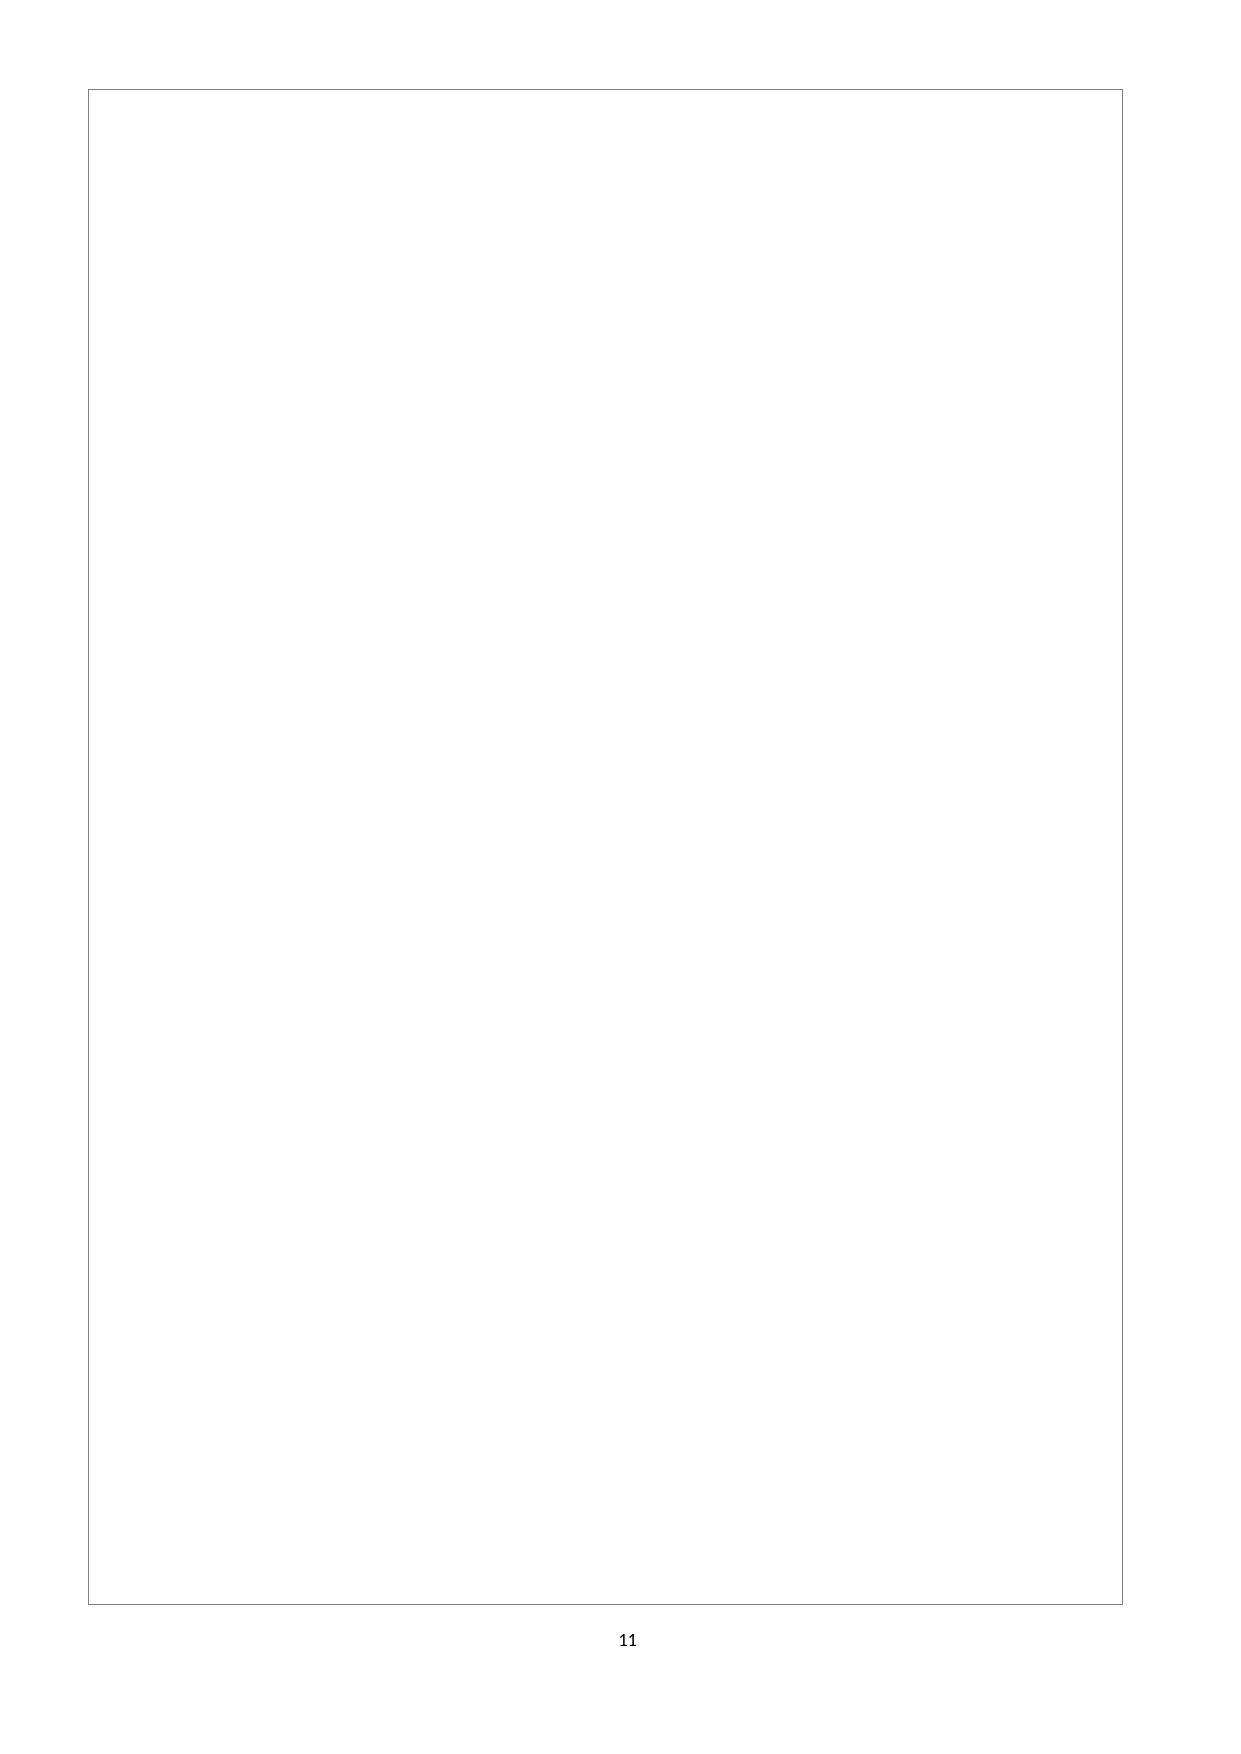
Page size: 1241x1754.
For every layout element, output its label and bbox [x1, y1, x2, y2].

table_header [89, 90, 1122, 1604]
